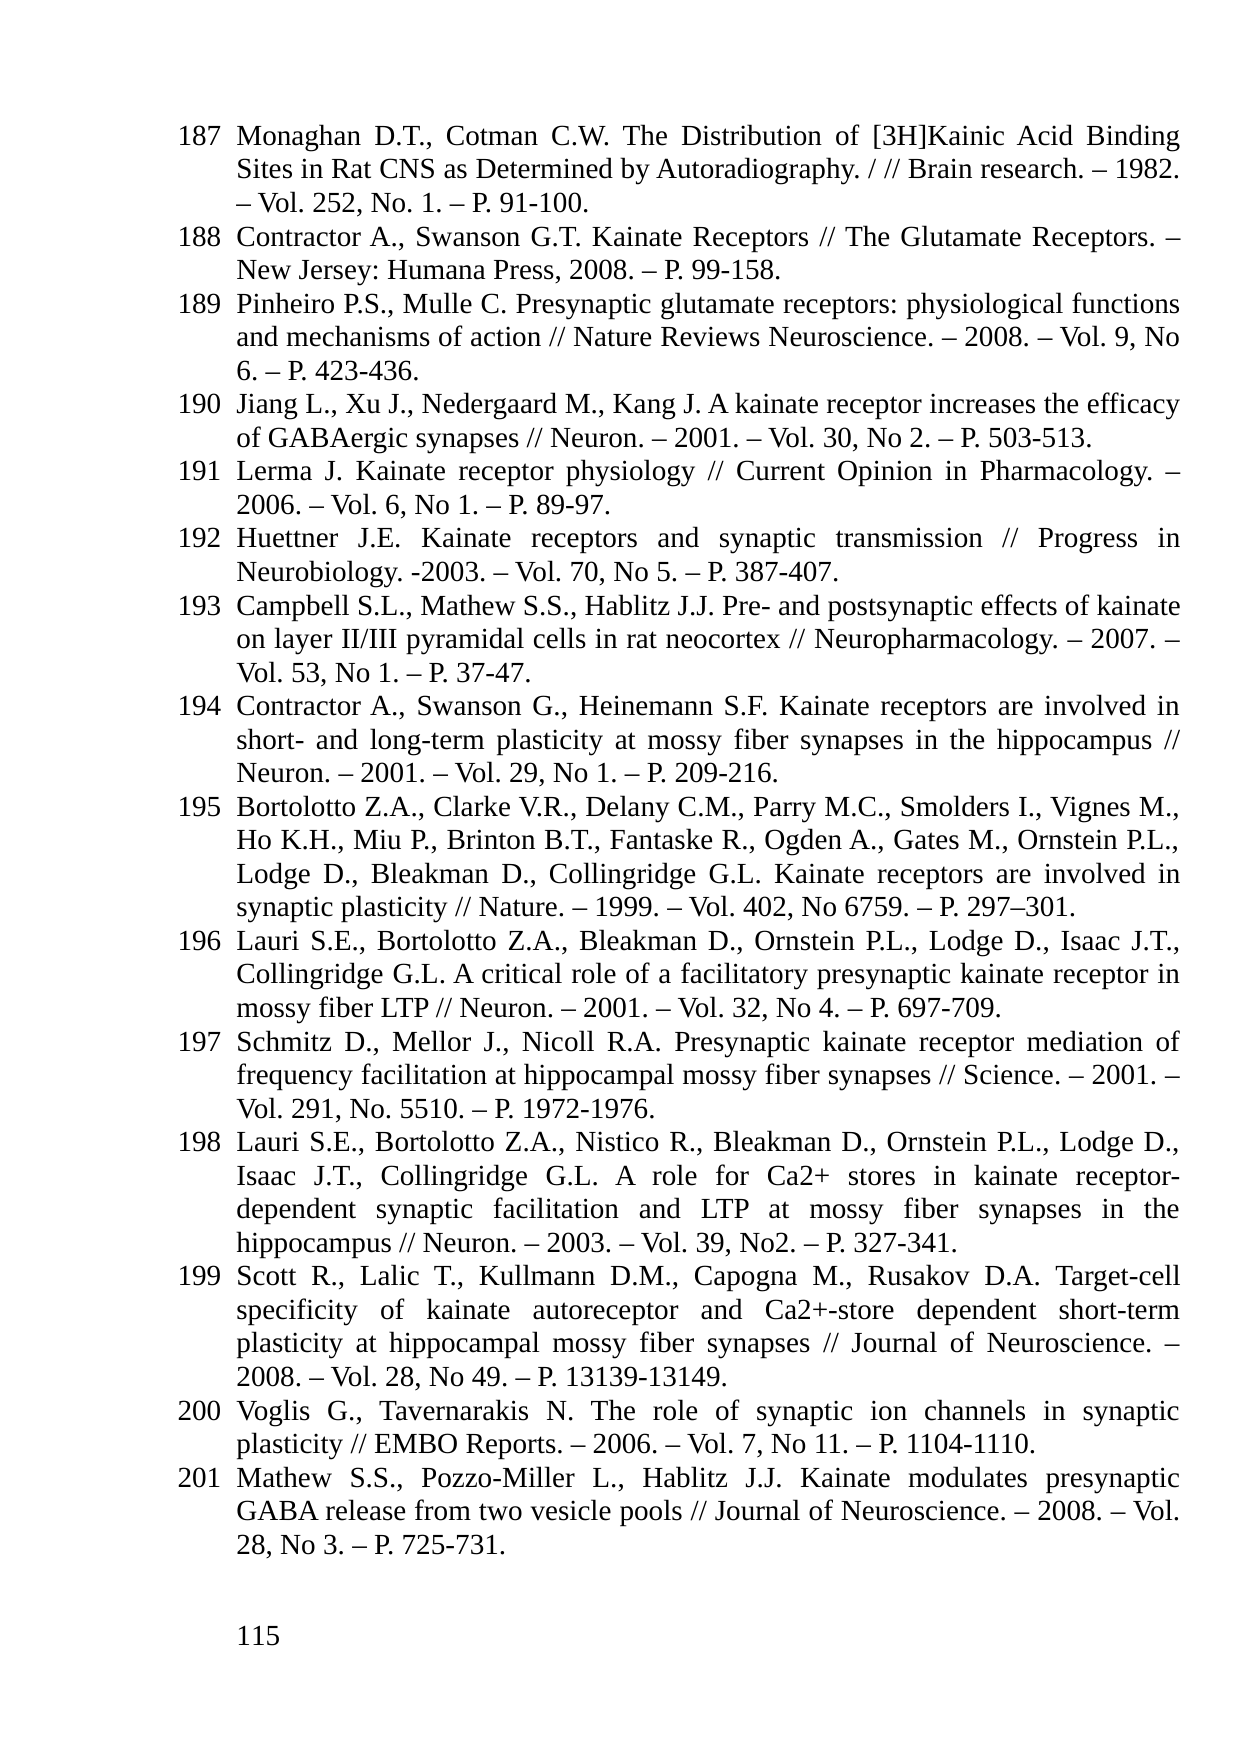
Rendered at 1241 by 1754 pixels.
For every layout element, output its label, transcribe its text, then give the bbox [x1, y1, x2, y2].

list Pinheiro P.S., Mulle C. Presynaptic glutamate receptors: physiological functions and mechanisms of action // Nature Reviews Neuroscience. – 2008. – Vol. 9, No 6. – P. 423-436. [177, 286, 1181, 386]
list Bortolotto Z.A., Clarke V.R., Delany C.M., Parry M.C., Smolders I., Vignes M., Ho K.H., Miu P., Brinton B.T., Fantaske R., Ogden A., Gates M., Ornstein P.L., Lodge D., Bleakman D., Collingridge G.L. Kainate receptors are involved in synaptic plasticity // Nature. – 1999. – Vol. 402, No 6759. – P. 297–301. [177, 789, 1181, 923]
list Lauri S.E., Bortolotto Z.A., Bleakman D., Ornstein P.L., Lodge D., Isaac J.T., Collingridge G.L. A critical role of a facilitatory presynaptic kainate receptor in mossy fiber LTP // Neuron. – 2001. – Vol. 32, No 4. – P. 697-709. [177, 923, 1181, 1024]
list Voglis G., Tavernarakis N. The role of synaptic ion channels in synaptic plasticity // EMBO Reports. – 2006. – Vol. 7, No 11. – P. 1104-1110. [177, 1393, 1181, 1460]
list Huettner J.E. Kainate receptors and synaptic transmission // Progress in Neurobiology. -2003. – Vol. 70, No 5. – P. 387-407. [177, 521, 1181, 588]
list Lauri S.E., Bortolotto Z.A., Nistico R., Bleakman D., Ornstein P.L., Lodge D., Isaac J.T., Collingridge G.L. A role for Ca2+ stores in kainate receptor-dependent synaptic facilitation and LTP at mossy fiber synapses in the hippocampus // Neuron. – 2003. – Vol. 39, No2. – P. 327-341. [177, 1124, 1181, 1258]
list Mathew S.S., Pozzo-Miller L., Hablitz J.J. Kainate modulates presynaptic GABA release from two vesicle pools // Journal of Neuroscience. – 2008. – Vol. 28, No 3. – P. 725-731. [177, 1460, 1181, 1560]
list Monaghan D.T., Cotman C.W. The Distribution of [3H]Kainic Acid Binding Sites in Rat CNS as Determined by Autoradiography. / // Brain research. – 1982. – Vol. 252, No. 1. – P. 91-100. [177, 118, 1181, 219]
list Contractor A., Swanson G.T. Kainate Receptors // The Glutamate Receptors. – New Jersey: Humana Press, 2008. – P. 99-158. [177, 219, 1181, 286]
list Campbell S.L., Mathew S.S., Hablitz J.J. Pre- and postsynaptic effects of kainate on layer II/III pyramidal cells in rat neocortex // Neuropharmacology. – 2007. – Vol. 53, No 1. – P. 37-47. [177, 588, 1181, 688]
list Schmitz D., Mellor J., Nicoll R.A. Presynaptic kainate receptor mediation of frequency facilitation at hippocampal mossy fiber synapses // Science. – 2001. – Vol. 291, No. 5510. – P. 1972-1976. [177, 1024, 1181, 1124]
list Jiang L., Xu J., Nedergaard M., Kang J. A kainate receptor increases the efficacy of GABAergic synapses // Neuron. – 2001. – Vol. 30, No 2. – P. 503-513. [177, 386, 1181, 453]
list Contractor A., Swanson G., Heinemann S.F. Kainate receptors are involved in short- and long-term plasticity at mossy fiber synapses in the hippocampus // Neuron. – 2001. – Vol. 29, No 1. – P. 209-216. [177, 688, 1181, 789]
list Scott R., Lalic T., Kullmann D.M., Capogna M., Rusakov D.A. Target-cell specificity of kainate autoreceptor and Ca2+-store dependent short-term plasticity at hippocampal mossy fiber synapses // Journal of Neuroscience. – 2008. – Vol. 28, No 49. – P. 13139-13149. [177, 1258, 1181, 1393]
list Lerma J. Kainate receptor physiology // Current Opinion in Pharmacology. – 2006. – Vol. 6, No 1. – P. 89-97. [177, 453, 1181, 521]
